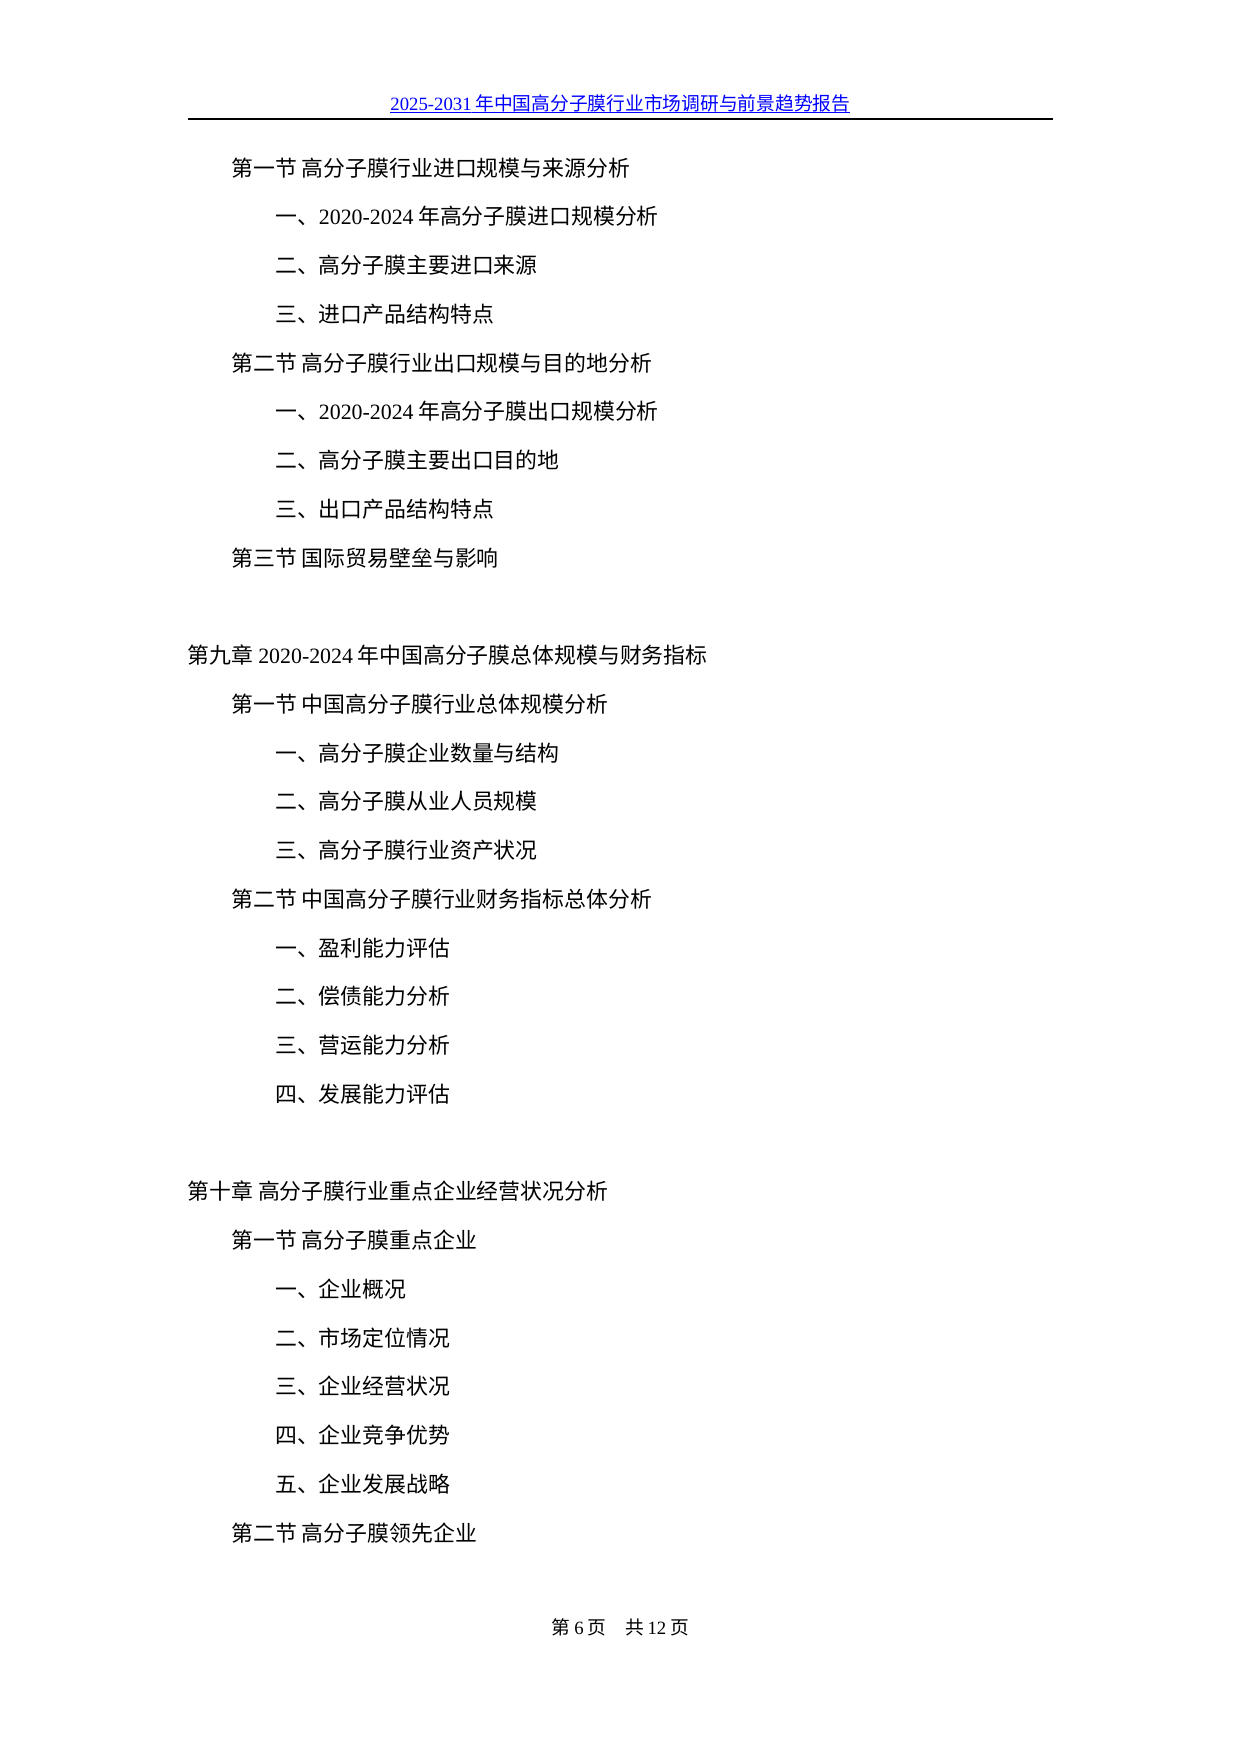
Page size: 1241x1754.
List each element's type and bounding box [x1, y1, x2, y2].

text [187, 150, 1053, 1548]
